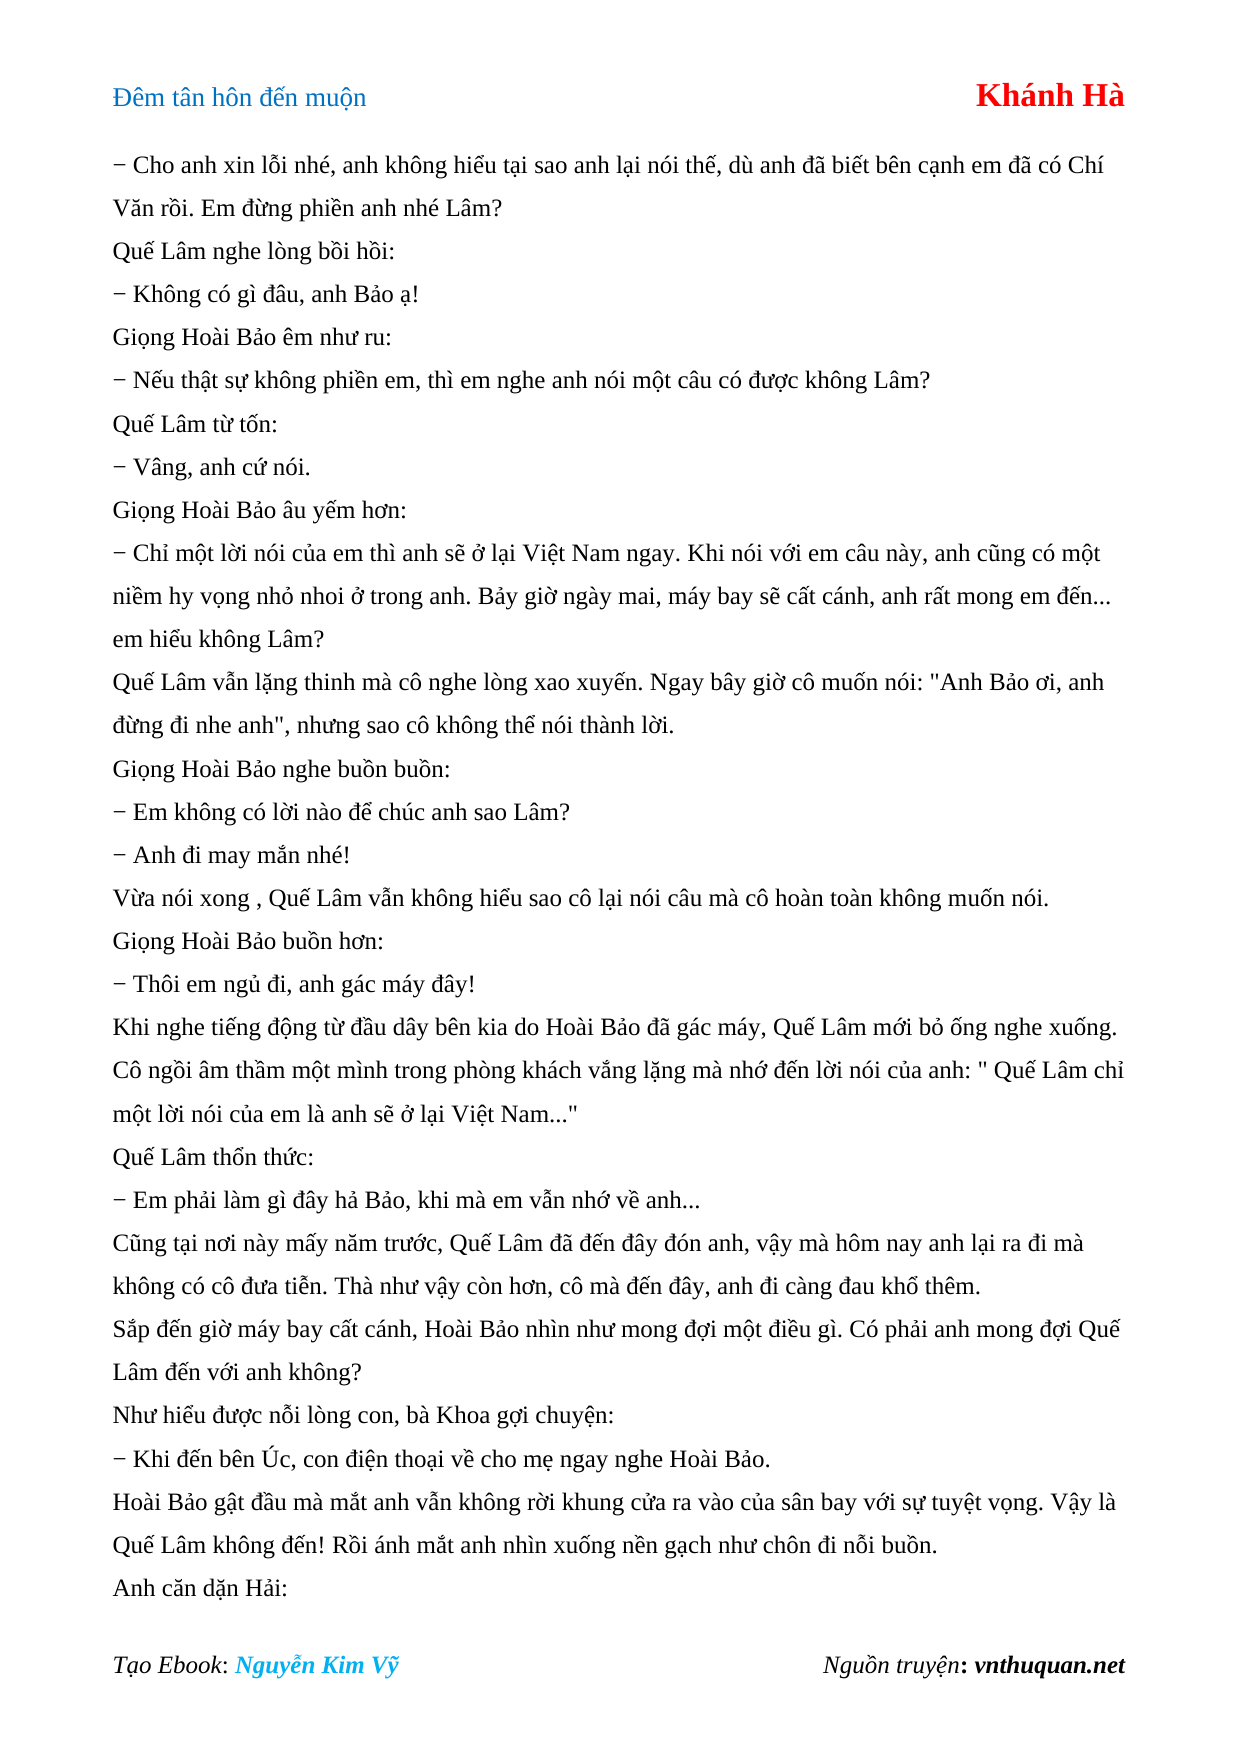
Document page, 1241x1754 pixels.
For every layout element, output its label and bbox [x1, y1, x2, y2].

text [112, 150, 1128, 1602]
